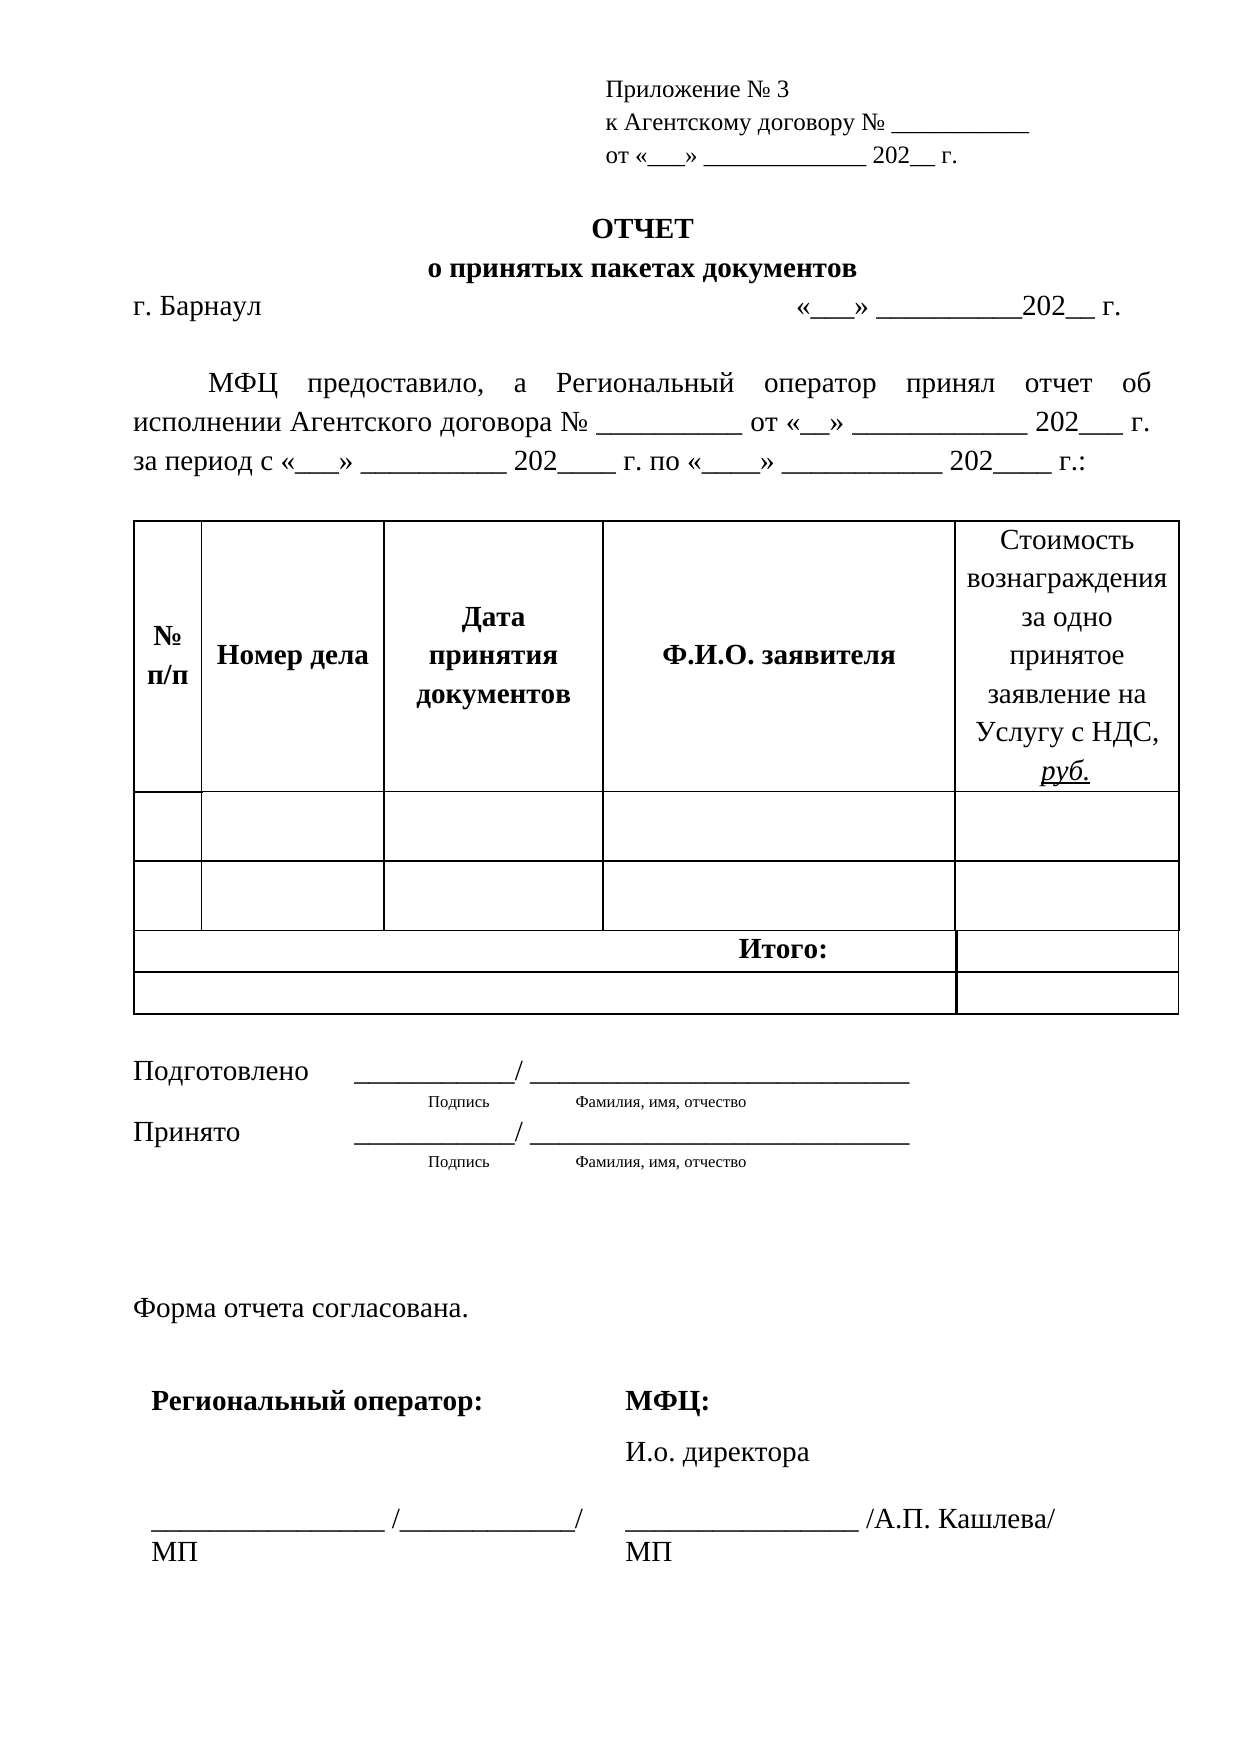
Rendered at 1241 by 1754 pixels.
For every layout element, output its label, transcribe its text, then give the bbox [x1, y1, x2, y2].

table_cell Итого: [135, 931, 955, 971]
table_cell [385, 792, 602, 860]
text Принято ___________/ __________________________ [133, 1114, 1152, 1147]
table_cell [385, 862, 602, 930]
table_header Ф.И.О. заявителя [604, 522, 954, 791]
text к Агентскому договору № ___________ [605, 107, 1152, 136]
text Подпись Фамилия, имя, отчество [133, 1092, 1152, 1111]
text г. Барнаул «___» __________202__ г. [133, 288, 1152, 322]
table_header МФЦ: [614, 1367, 1145, 1434]
table_cell [135, 862, 201, 930]
text от «___» _____________ 202__ г. [605, 140, 1152, 169]
table_cell [604, 792, 954, 860]
table_cell [956, 862, 1178, 930]
table_cell [202, 792, 383, 860]
table_header Региональный оператор: [140, 1367, 614, 1434]
table_cell [202, 862, 383, 930]
table_cell И.о. директора ________________ /А.П. Кашлева/ МП [614, 1434, 1145, 1568]
table_header Номер дела [202, 522, 383, 791]
text Подпись Фамилия, имя, отчество [133, 1152, 1152, 1171]
table_header Дата принятия документов [385, 522, 602, 791]
table_cell [135, 973, 955, 1013]
text МФЦ предоставило, а Региональный оператор принял отчет об исполнении Агентского договора № __________ от «__» ____________ 202___ г. за период с «___» __________ 202____ г. по «____» ___________ 202____ г.: [133, 366, 1152, 476]
table_cell [958, 931, 1178, 971]
table_cell [956, 792, 1178, 860]
text о принятых пакетах документов [133, 250, 1152, 283]
text Приложение № 3 [605, 74, 1152, 103]
text Подготовлено ___________/ __________________________ [133, 1053, 1152, 1087]
table_header № п/п [135, 522, 201, 791]
table_cell [135, 793, 201, 860]
table_cell ________________ /____________/ МП [140, 1434, 614, 1568]
table_cell [604, 862, 954, 930]
text Форма отчета согласована. [133, 1290, 1152, 1323]
table_cell [958, 973, 1178, 1013]
table_header Стоимость вознаграждения за одно принятое заявление на Услугу с НДС, руб. [956, 522, 1178, 791]
text ОТЧЕТ [133, 211, 1152, 245]
